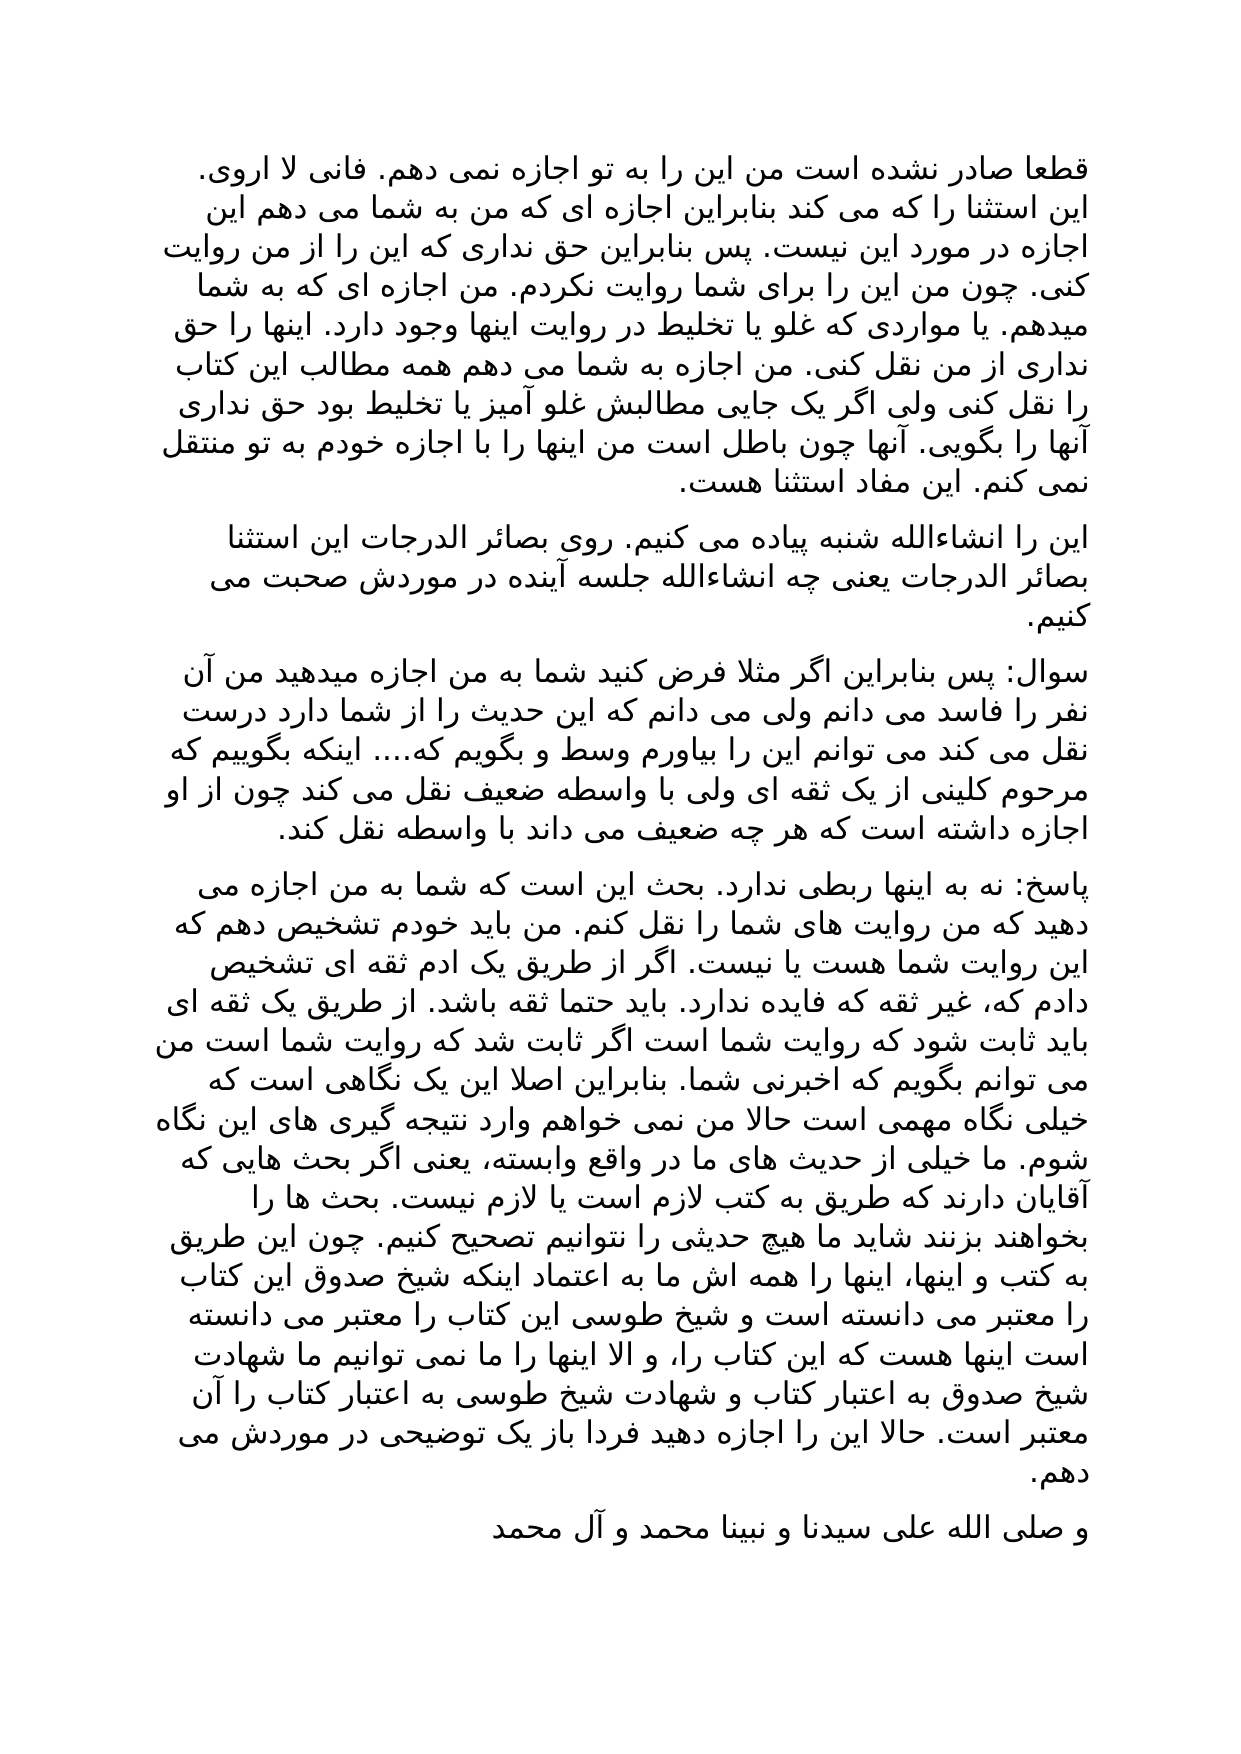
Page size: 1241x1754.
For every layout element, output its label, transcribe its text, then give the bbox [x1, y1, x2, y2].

text این را انشاءالله شنبه پیاده می کنیم. روی بصائر الدرجات این استثنا بصائر الدرجات یعنی چه انشاءالله جلسه آینده در موردش صحبت می کنیم. [150, 519, 1090, 634]
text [150, 150, 1090, 500]
text و صلی الله علی سیدنا و نبینا محمد و آل محمد [150, 1509, 1090, 1546]
text سوال: پس بنابراین اگر مثلا فرض کنید شما به من اجازه میدهید من آن نفر را فاسد می دانم ولی می دانم که این حدیث را از شما دارد درست نقل می کند می توانم این را بیاورم وسط و بگویم که.... اینکه بگوییم که مرحوم کلینی از یک ثقه ای ولی با واسطه ضعیف نقل می کند چون از او اجازه داشته است که هر چه ضعیف می داند با واسطه نقل کند. [150, 653, 1090, 846]
text پاسخ: نه به اینها ربطی ندارد. بحث این است که شما به من اجازه می دهید که من روایت های شما را نقل کنم. من باید خودم تشخیص دهم که این روایت شما هست یا نیست. اگر از طریق یک ادم ثقه ای تشخیص دادم که، غیر ثقه که فایده ندارد. باید حتما ثقه باشد. از طریق یک ثقه ای باید ثابت شود که روایت شما است اگر ثابت شد که روایت شما است من می توانم بگویم که اخبرنی شما. بنابراین اصلا این یک نگاهی است که خیلی نگاه مهمی است حالا من نمی خواهم وارد نتیجه گیری های این نگاه شوم. ما خیلی از حدیث های ما در واقع وابسته، یعنی اگر بحث هایی که آقایان دارند که طریق به کتب لازم است یا لازم نیست. بحث ها را بخواهند بزنند شاید ما هیچ حدیثی را نتوانیم تصحیح کنیم. چون این طریق به کتب و اینها، اینها را همه اش ما به اعتماد اینکه شیخ صدوق این کتاب را معتبر می دانسته است و شیخ طوسی این کتاب را معتبر می دانسته است اینها هست که این کتاب را، و الا اینها را ما نمی توانیم ما شهادت شیخ صدوق به اعتبار کتاب و شهادت شیخ طوسی به اعتبار کتاب را آن معتبر است. حالا این را اجازه دهید فردا باز یک توضیحی در موردش می دهم. [150, 866, 1090, 1490]
